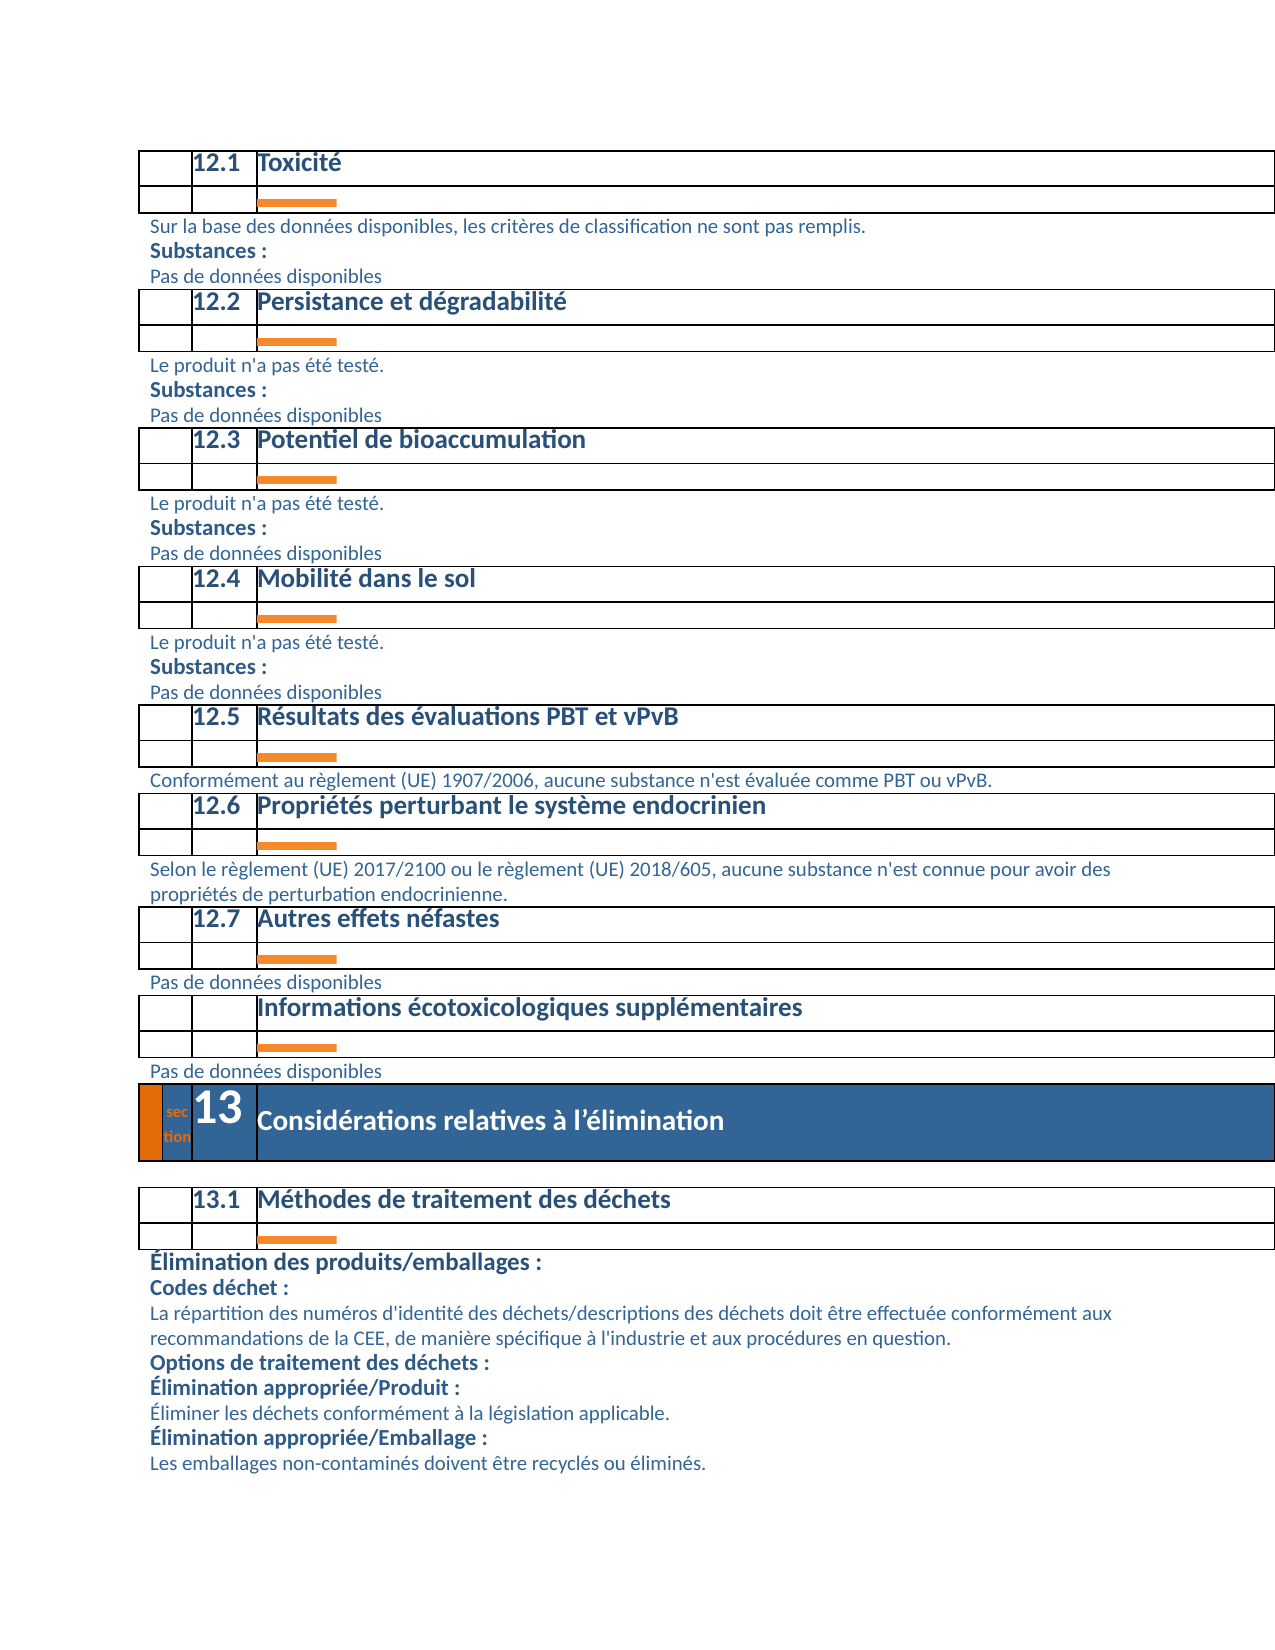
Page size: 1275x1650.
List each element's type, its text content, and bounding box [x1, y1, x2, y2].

table_cell [193, 603, 256, 628]
table_header [140, 908, 191, 942]
text Options de traitement des déchets : [150, 1350, 1125, 1375]
text Éliminer les déchets conformément à la législation applicable. [150, 1400, 1125, 1425]
table_header Autres effets néfastes [258, 908, 1274, 942]
table_cell [258, 830, 1274, 855]
text Élimination appropriée/Emballage : [150, 1425, 1125, 1450]
table_cell [258, 326, 1274, 351]
table_header [140, 706, 191, 739]
text Pas de données disponibles [150, 970, 1125, 995]
text Substances : [150, 238, 1125, 263]
table_header section [163, 1085, 191, 1160]
table_cell [258, 464, 1274, 489]
table_cell [140, 603, 191, 628]
table_cell [193, 741, 256, 766]
text Pas de données disponibles [150, 541, 1125, 566]
table_header Informations écotoxicologiques supplémentaires [258, 996, 1274, 1030]
table_header Méthodes de traitement des déchets [258, 1188, 1274, 1222]
table_header [140, 1188, 191, 1222]
table_header [140, 567, 191, 601]
text Pas de données disponibles [150, 679, 1125, 704]
text Le produit n'a pas été testé. [150, 629, 1125, 654]
table_header [140, 152, 191, 185]
table_cell [193, 187, 256, 212]
table_header Considérations relatives à l’élimination [258, 1085, 1274, 1160]
text Pas de données disponibles [150, 1058, 1125, 1083]
table_header 12.1 [193, 152, 256, 185]
table_header [140, 429, 191, 462]
table_cell [258, 187, 1274, 212]
text La répartition des numéros d'identité des déchets/descriptions des déchets doit être effectuée conformément aux recommandations de la CEE, de manière spécifique à l'industrie et aux procédures en question. [150, 1300, 1125, 1350]
table_cell [140, 1224, 191, 1249]
text Substances : [150, 516, 1125, 541]
table_cell [258, 1224, 1274, 1249]
text Conformément au règlement (UE) 1907/2006, aucune substance n'est évaluée comme PBT ou vPvB. [150, 768, 1125, 793]
table_header 12.7 [193, 908, 256, 942]
text Sur la base des données disponibles, les critères de classification ne sont pas remplis. [150, 214, 1125, 238]
table_header 13.1 [193, 1188, 256, 1222]
text Codes déchet : [150, 1275, 1125, 1300]
table_header Propriétés perturbant le système endocrinien [258, 794, 1274, 828]
text Substances : [150, 654, 1125, 679]
text Pas de données disponibles [150, 402, 1125, 427]
text Selon le règlement (UE) 2017/2100 ou le règlement (UE) 2018/605, aucune substance n'est connue pour avoir des propriétés de perturbation endocrinienne. [150, 856, 1125, 906]
table_cell [193, 326, 256, 351]
table_cell [258, 741, 1274, 766]
text Le produit n'a pas été testé. [150, 352, 1125, 377]
table_header [140, 996, 191, 1030]
table_cell [258, 1032, 1274, 1057]
table_cell [193, 943, 256, 968]
text Substances : [150, 377, 1125, 402]
table_header 12.3 [193, 429, 256, 462]
table_header [140, 794, 191, 828]
table_header 12.2 [193, 290, 256, 324]
table_cell [140, 943, 191, 968]
table_header 12.5 [193, 706, 256, 739]
table_header [140, 290, 191, 324]
table_header [140, 1085, 162, 1160]
table_cell [193, 464, 256, 489]
table_header 12.4 [193, 567, 256, 601]
table_cell [140, 1032, 191, 1057]
table_header Résultats des évaluations PBT et vPvB [258, 706, 1274, 739]
table_cell [258, 603, 1274, 628]
table_header [193, 996, 256, 1030]
text Le produit n'a pas été testé. [150, 491, 1125, 516]
table_cell [140, 464, 191, 489]
table_cell [193, 1032, 256, 1057]
table_cell [140, 187, 191, 212]
table_cell [193, 1224, 256, 1249]
table_header 12.6 [193, 794, 256, 828]
table_cell [258, 943, 1274, 968]
table_cell [140, 326, 191, 351]
table_cell [193, 830, 256, 855]
text Pas de données disponibles [150, 263, 1125, 288]
table_header Mobilité dans le sol [258, 567, 1274, 601]
text Les emballages non-contaminés doivent être recyclés ou éliminés. [150, 1450, 1125, 1475]
table_cell [140, 741, 191, 766]
table_header Persistance et dégradabilité [258, 290, 1274, 324]
table_header 13 [193, 1085, 256, 1160]
table_header Potentiel de bioaccumulation [258, 429, 1274, 462]
text Élimination appropriée/Produit : [150, 1375, 1125, 1400]
table_cell [140, 830, 191, 855]
table_header Toxicité [258, 152, 1274, 185]
text Élimination des produits/emballages : [150, 1250, 1125, 1275]
